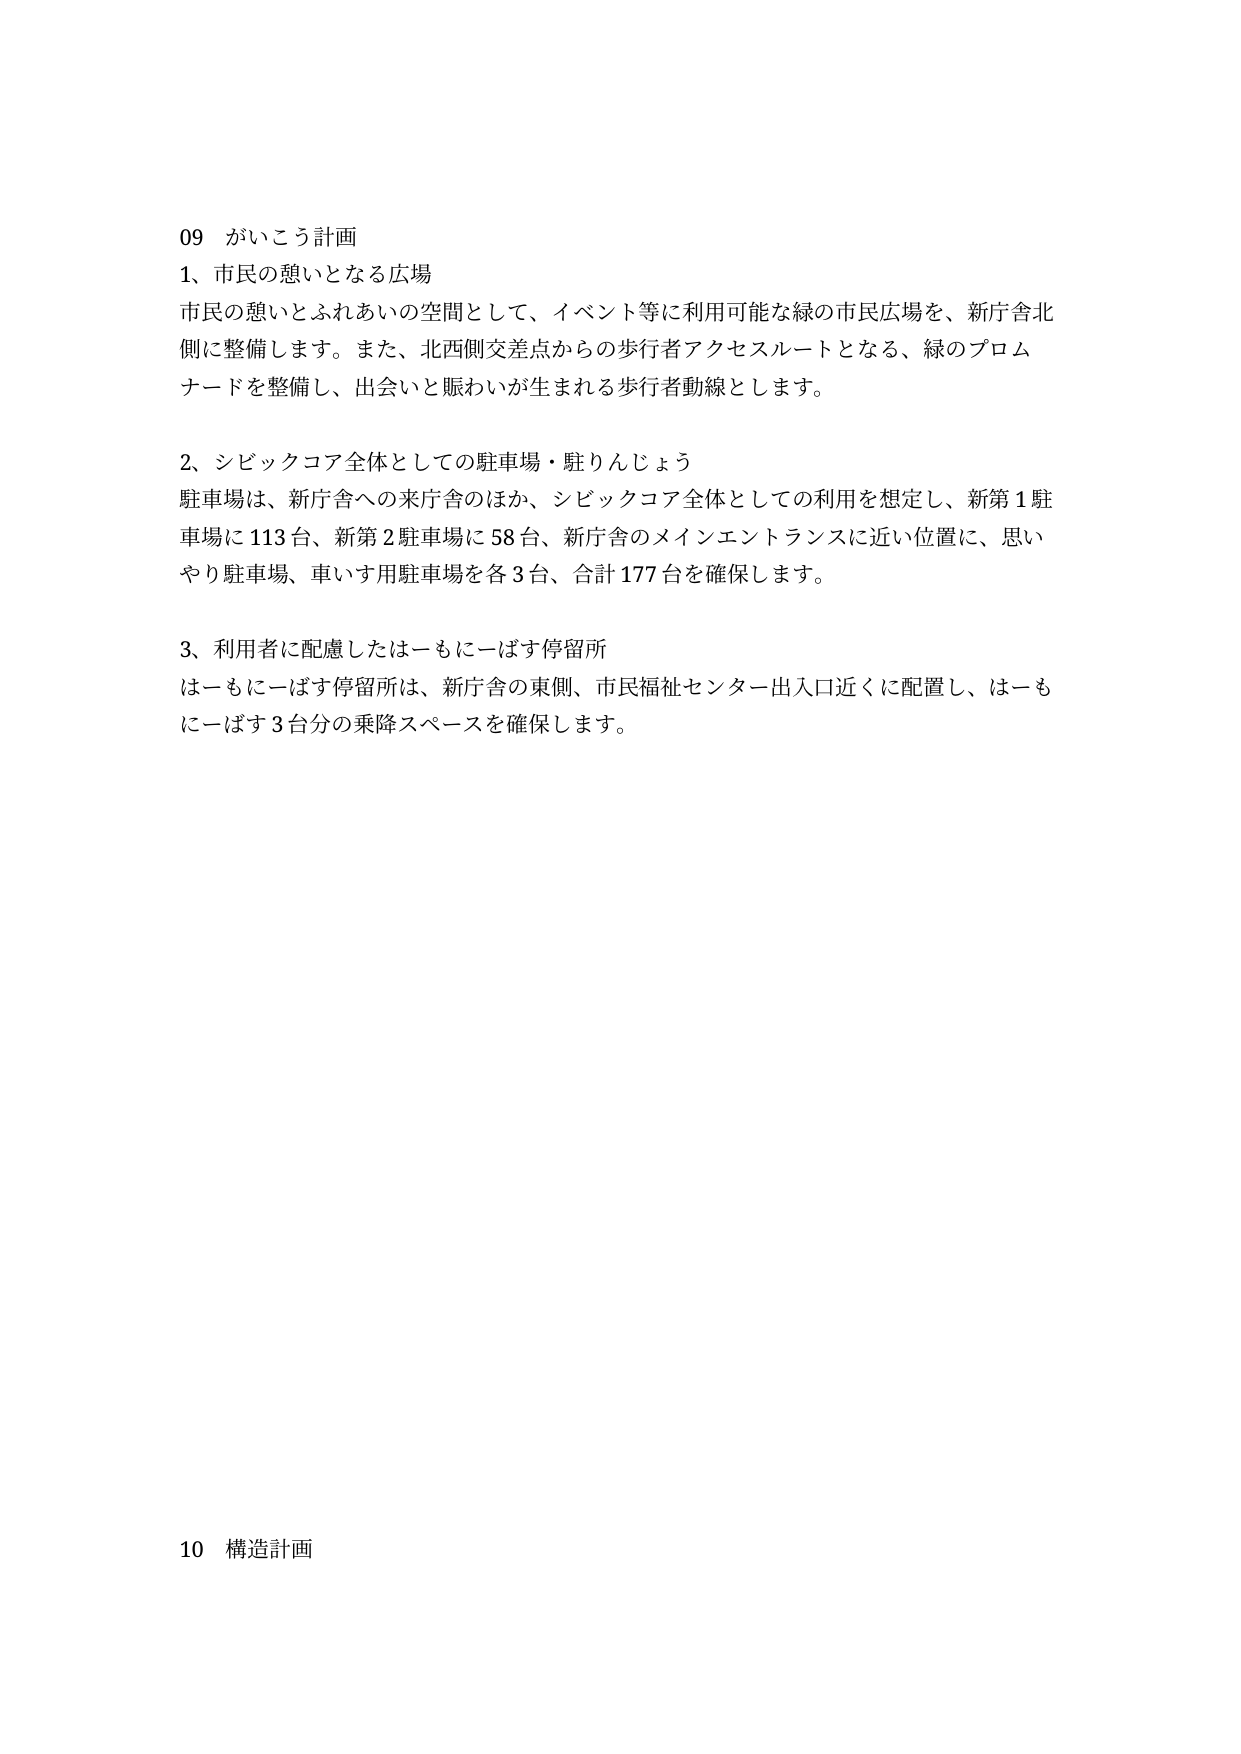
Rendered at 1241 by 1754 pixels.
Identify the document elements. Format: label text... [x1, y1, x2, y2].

text 10 構造計画 [179, 1529, 1063, 1567]
text 2、シビックコア全体としての駐車場・駐りんじょう [179, 442, 1063, 479]
text 3、利用者に配慮したはーもにーばす停留所 [179, 629, 1063, 667]
text はーもにーばす停留所は、新庁舎の東側、市民福祉センター出入口近くに配置し、はーもにーばす3台分の乗降スペースを確保します。 [179, 667, 1063, 742]
text 09 がいこう計画 [179, 217, 1063, 254]
text 駐車場は、新庁舎への来庁舎のほか、シビックコア全体としての利用を想定し、新第1駐車場に113台、新第2駐車場に58台、新庁舎のメインエントランスに近い位置に、思いやり駐車場、車いす用駐車場を各3台、合計177台を確保します。 [179, 479, 1063, 592]
text 市民の憩いとふれあいの空間として、イベント等に利用可能な緑の市民広場を、新庁舎北側に整備します。また、北西側交差点からの歩行者アクセスルートとなる、緑のプロムナードを整備し、出会いと賑わいが生まれる歩行者動線とします。 [179, 292, 1063, 404]
text 1、市民の憩いとなる広場 [179, 254, 1063, 292]
